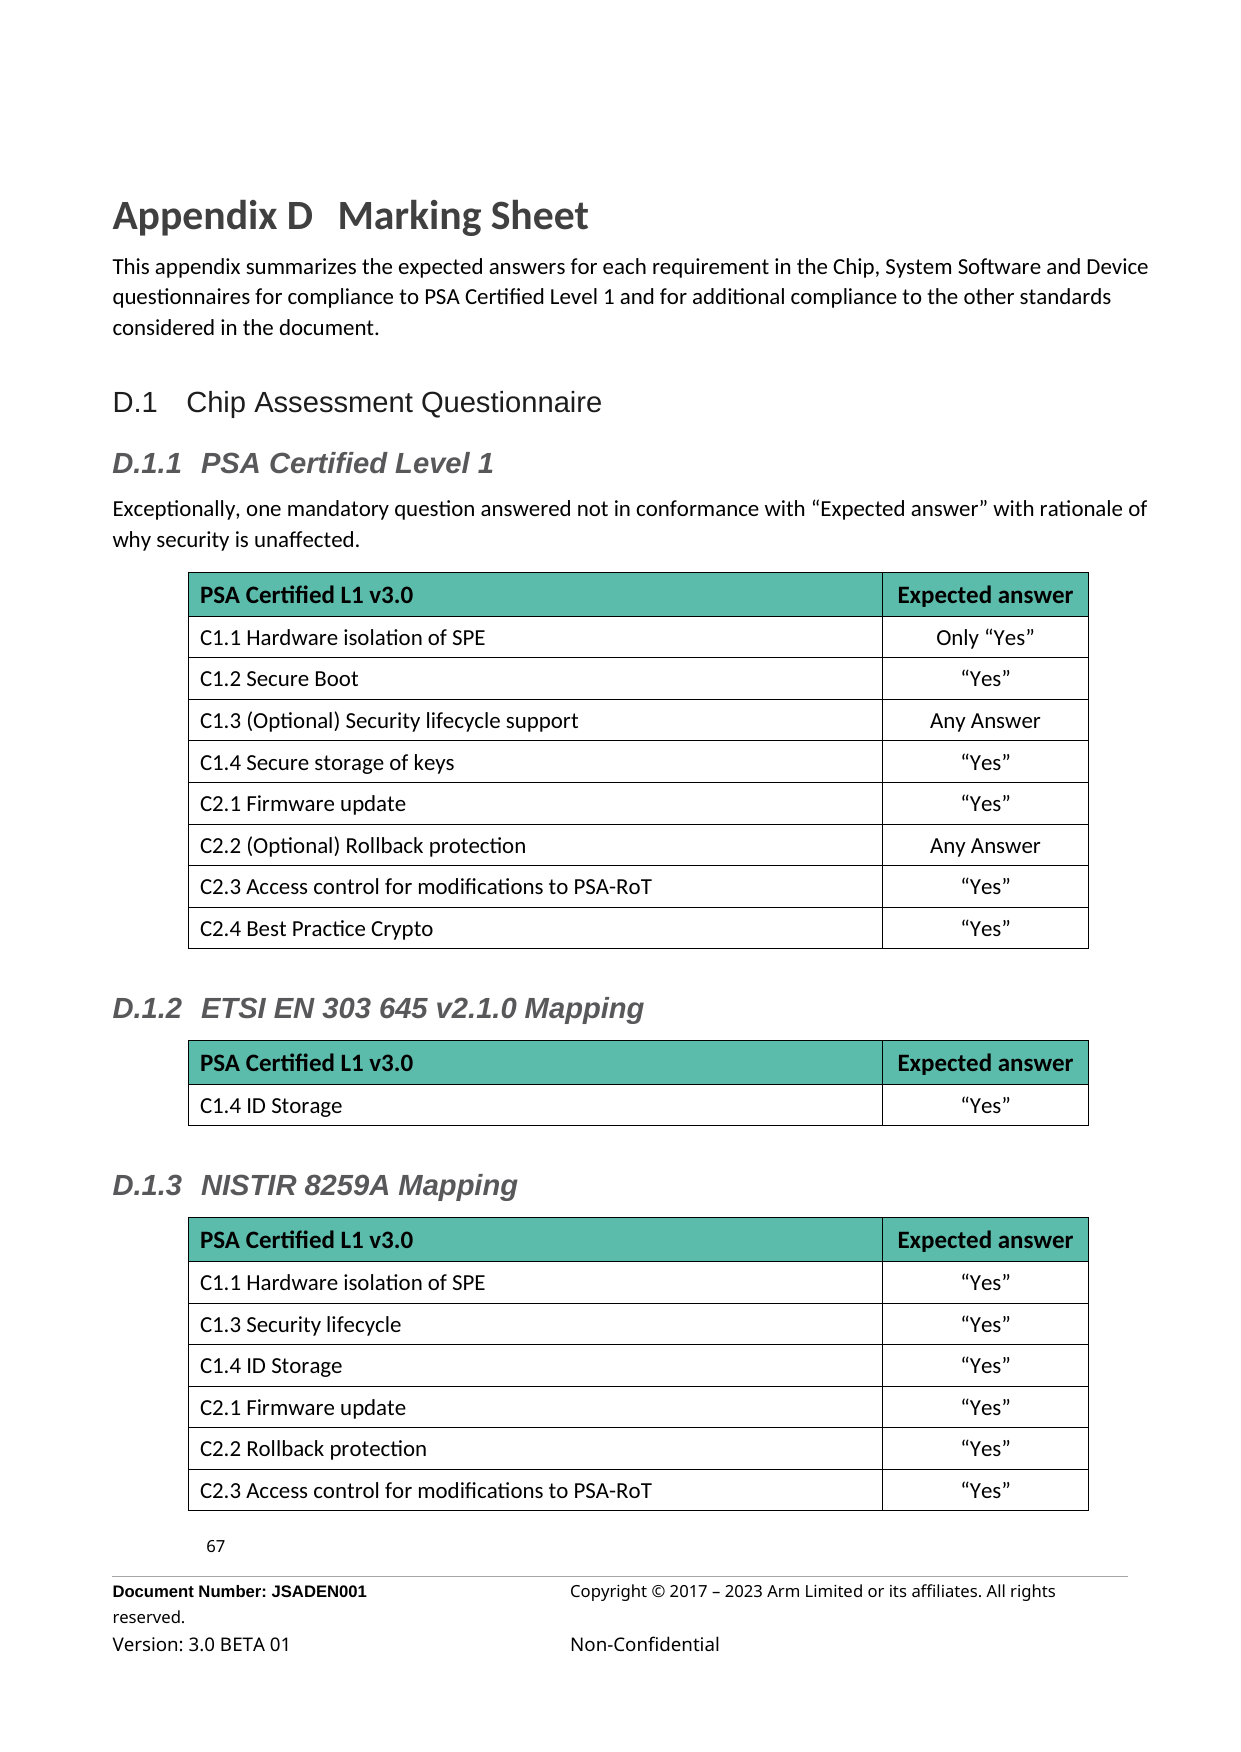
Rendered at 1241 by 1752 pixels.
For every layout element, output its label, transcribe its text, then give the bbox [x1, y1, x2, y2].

text Exceptionally, one mandatory question answered not in conformance with “Expected answer” with rationale of why security is unaffected. [112, 494, 1165, 553]
text ETSI EN 303 645 v2.1.0 Mapping [112, 991, 1165, 1025]
table_header Expected answer [883, 573, 1088, 616]
table_header Expected answer [883, 1041, 1088, 1084]
table_cell Any Answer [883, 825, 1088, 865]
table_cell C1.4 ID Storage [189, 1345, 882, 1386]
table_cell C1.3 (Optional) Security lifecycle support [189, 700, 882, 740]
table_cell “Yes” [883, 1470, 1088, 1510]
table_cell “Yes” [883, 1304, 1088, 1344]
text NISTIR 8259A Mapping [112, 1168, 1165, 1202]
text This appendix summarizes the expected answers for each requirement in the Chip, System Software and Device questionnaires for compliance to PSA Certified Level 1 and for additional compliance to the other standards considered in the document. [112, 252, 1165, 341]
table_header PSA Certified L1 v3.0 [189, 573, 882, 616]
table_cell “Yes” [883, 866, 1088, 907]
table_header PSA Certified L1 v3.0 [189, 1041, 882, 1084]
table_cell Only “Yes” [883, 617, 1088, 657]
table_cell “Yes” [883, 741, 1088, 782]
text Marking Sheet [112, 190, 1165, 240]
table_cell C2.1 Firmware update [189, 1387, 882, 1427]
table_cell “Yes” [883, 1428, 1088, 1469]
table_cell C2.3 Access control for modifications to PSA-RoT [189, 866, 882, 907]
table_header Expected answer [883, 1218, 1088, 1261]
table_cell C1.4 Secure storage of keys [189, 741, 882, 782]
text Chip Assessment Questionnaire [112, 385, 1165, 418]
table_header PSA Certified L1 v3.0 [189, 1218, 882, 1261]
table_cell “Yes” [883, 908, 1088, 948]
table_cell C2.1 Firmware update [189, 783, 882, 823]
table_cell C1.3 Security lifecycle [189, 1304, 882, 1344]
table_cell C2.2 Rollback protection [189, 1428, 882, 1469]
table_cell C2.3 Access control for modifications to PSA-RoT [189, 1470, 882, 1510]
table_cell “Yes” [883, 783, 1088, 823]
table_cell Any Answer [883, 700, 1088, 740]
table_cell C1.2 Secure Boot [189, 658, 882, 699]
table_cell C2.2 (Optional) Rollback protection [189, 825, 882, 865]
table_cell C1.1 Hardware isolation of SPE [189, 1262, 882, 1302]
table_cell “Yes” [883, 658, 1088, 699]
table_cell “Yes” [883, 1345, 1088, 1386]
table_cell “Yes” [883, 1387, 1088, 1427]
table_cell C1.1 Hardware isolation of SPE [189, 617, 882, 657]
table_cell C1.4 ID Storage [189, 1085, 882, 1125]
table_cell “Yes” [883, 1262, 1088, 1302]
table_cell “Yes” [883, 1085, 1088, 1125]
text PSA Certified Level 1 [112, 446, 1165, 479]
table_cell C2.4 Best Practice Crypto [189, 908, 882, 948]
